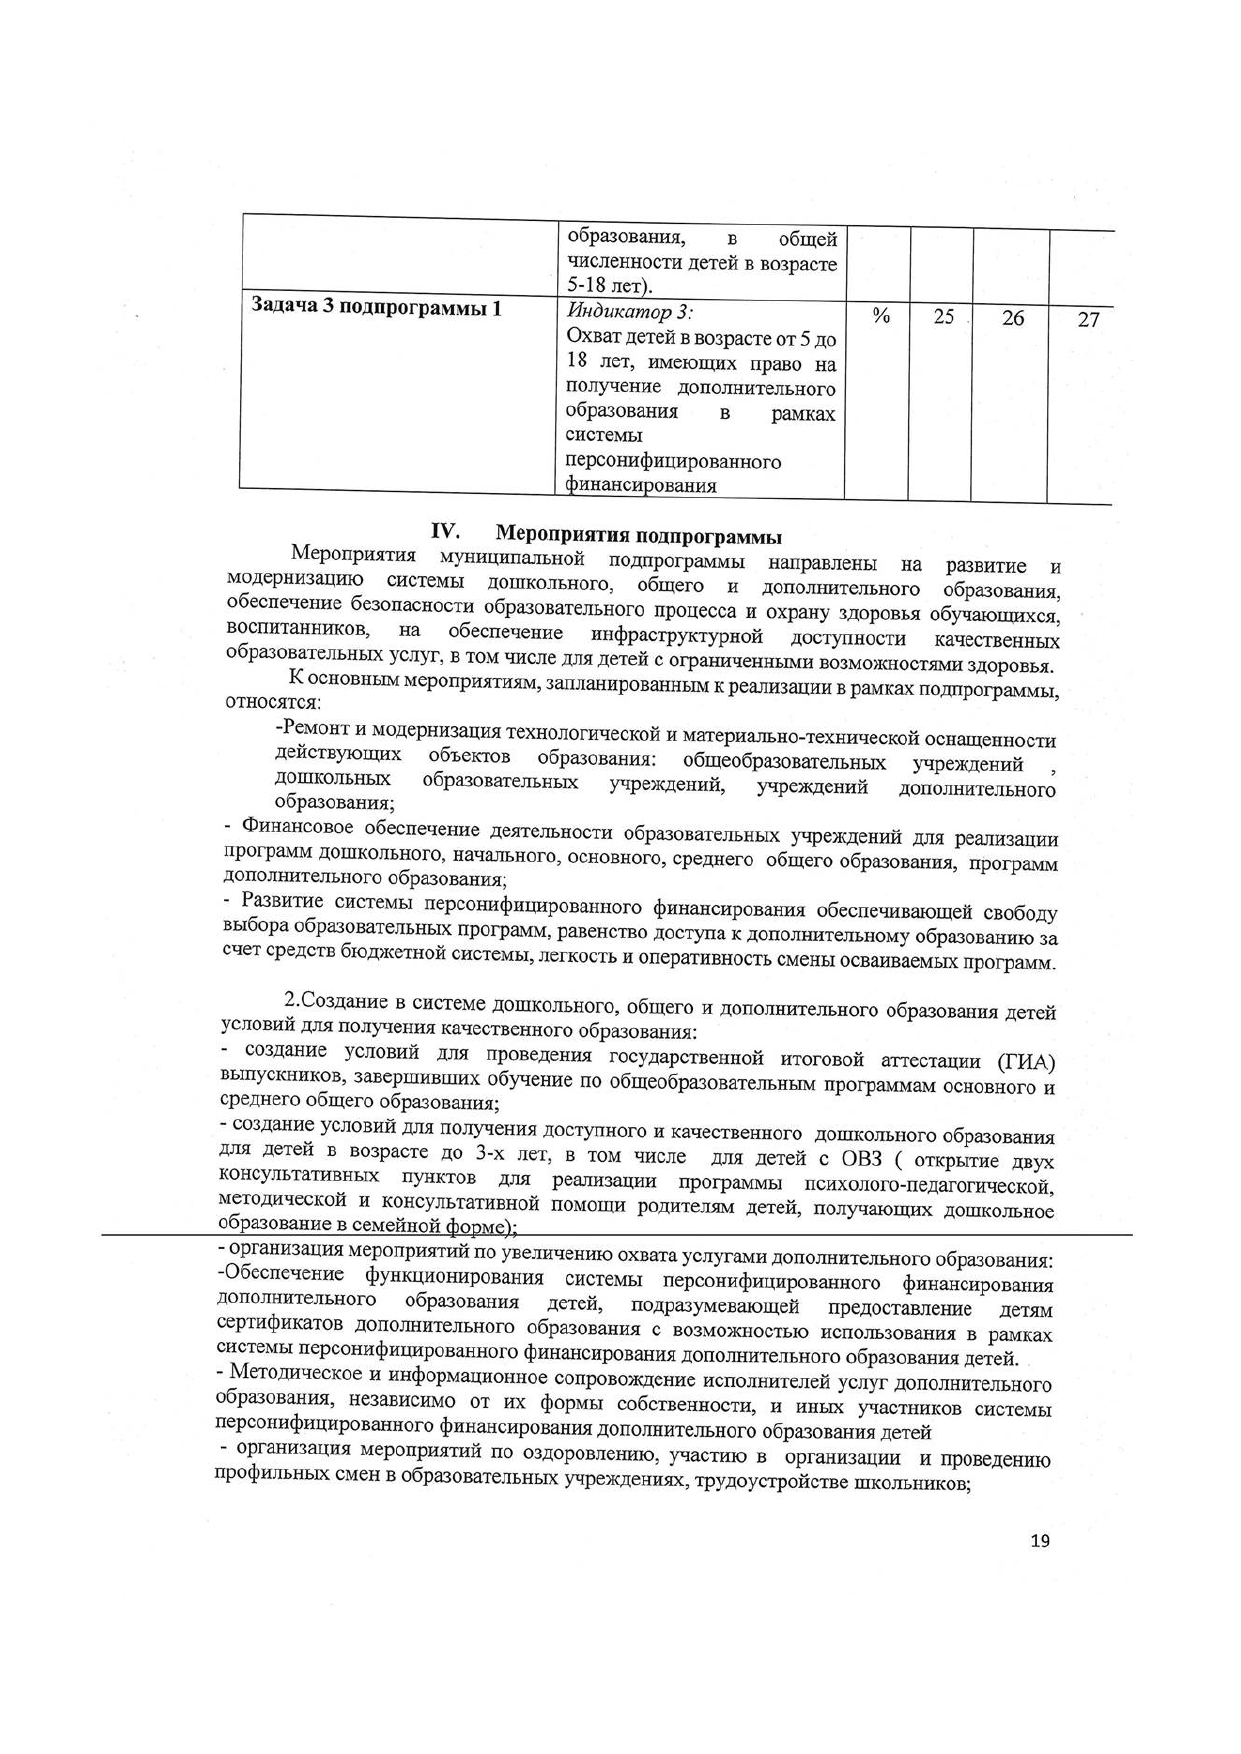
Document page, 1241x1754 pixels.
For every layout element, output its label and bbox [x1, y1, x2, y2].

picture [88, 118, 1152, 1621]
